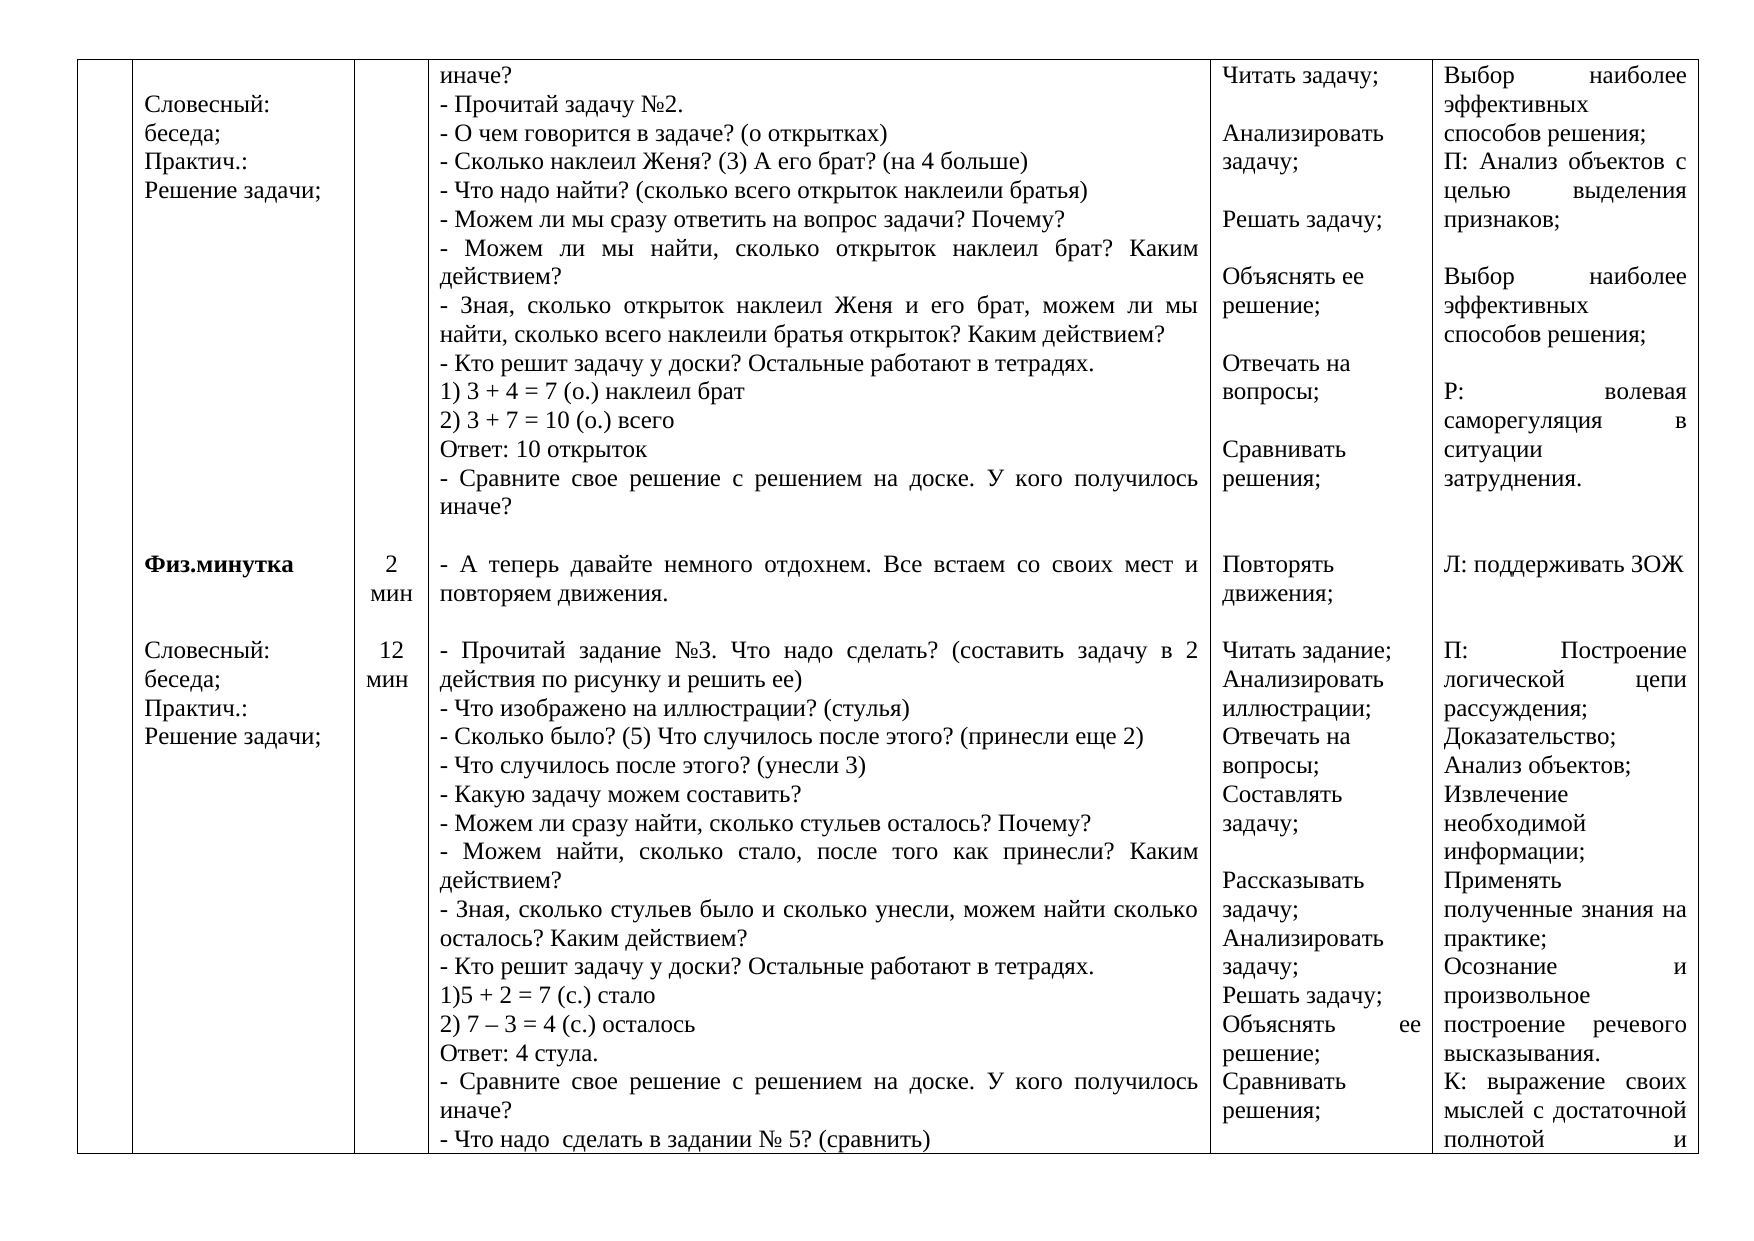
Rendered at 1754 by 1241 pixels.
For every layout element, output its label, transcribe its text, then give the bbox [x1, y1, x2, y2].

table_cell 4 [78, 60, 132, 1153]
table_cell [1211, 60, 1432, 1153]
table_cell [429, 60, 1210, 1153]
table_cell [355, 60, 428, 1153]
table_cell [133, 60, 354, 1153]
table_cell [1433, 60, 1698, 1153]
